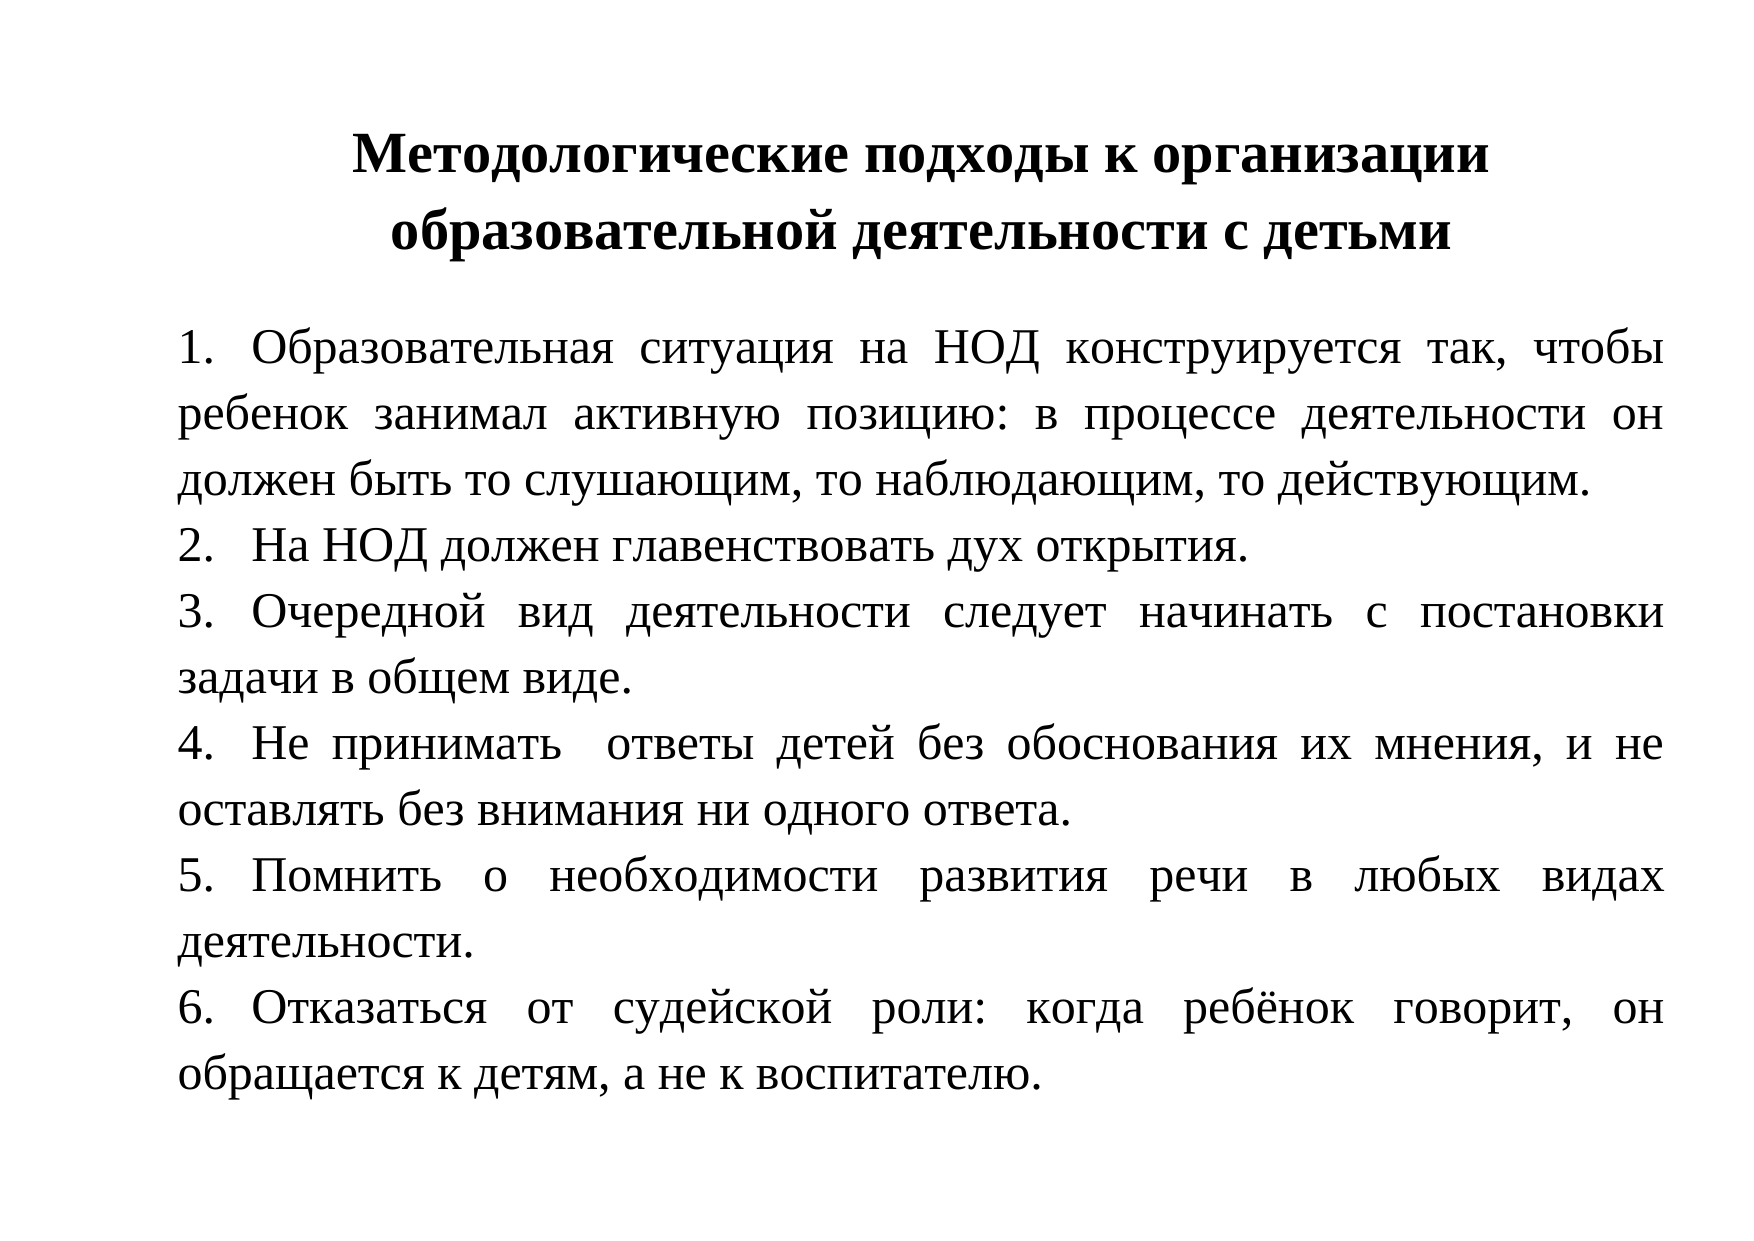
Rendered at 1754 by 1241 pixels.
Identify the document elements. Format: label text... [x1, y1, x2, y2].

text Методологические подходы к организации образовательной деятельности с детьми [177, 118, 1665, 262]
list Помнить о необходимости развития речи в любых видах деятельности. [177, 845, 1665, 968]
list Отказаться от судейской роли: когда ребёнок говорит, он обращается к детям, а не к воспитателю. [177, 977, 1665, 1101]
list Не принимать ответы детей без обоснования их мнения, и не оставлять без внимания ни одного ответа. [177, 713, 1665, 836]
list Образовательная ситуация на НОД конструируется так, чтобы ребенок занимал активную позицию: в процессе деятельности он должен быть то слушающим, то наблюдающим, то действующим. [177, 317, 1665, 506]
list На НОД должен главенствовать дух открытия. [177, 515, 1665, 572]
list Очередной вид деятельности следует начинать с постановки задачи в общем виде. [177, 581, 1665, 704]
